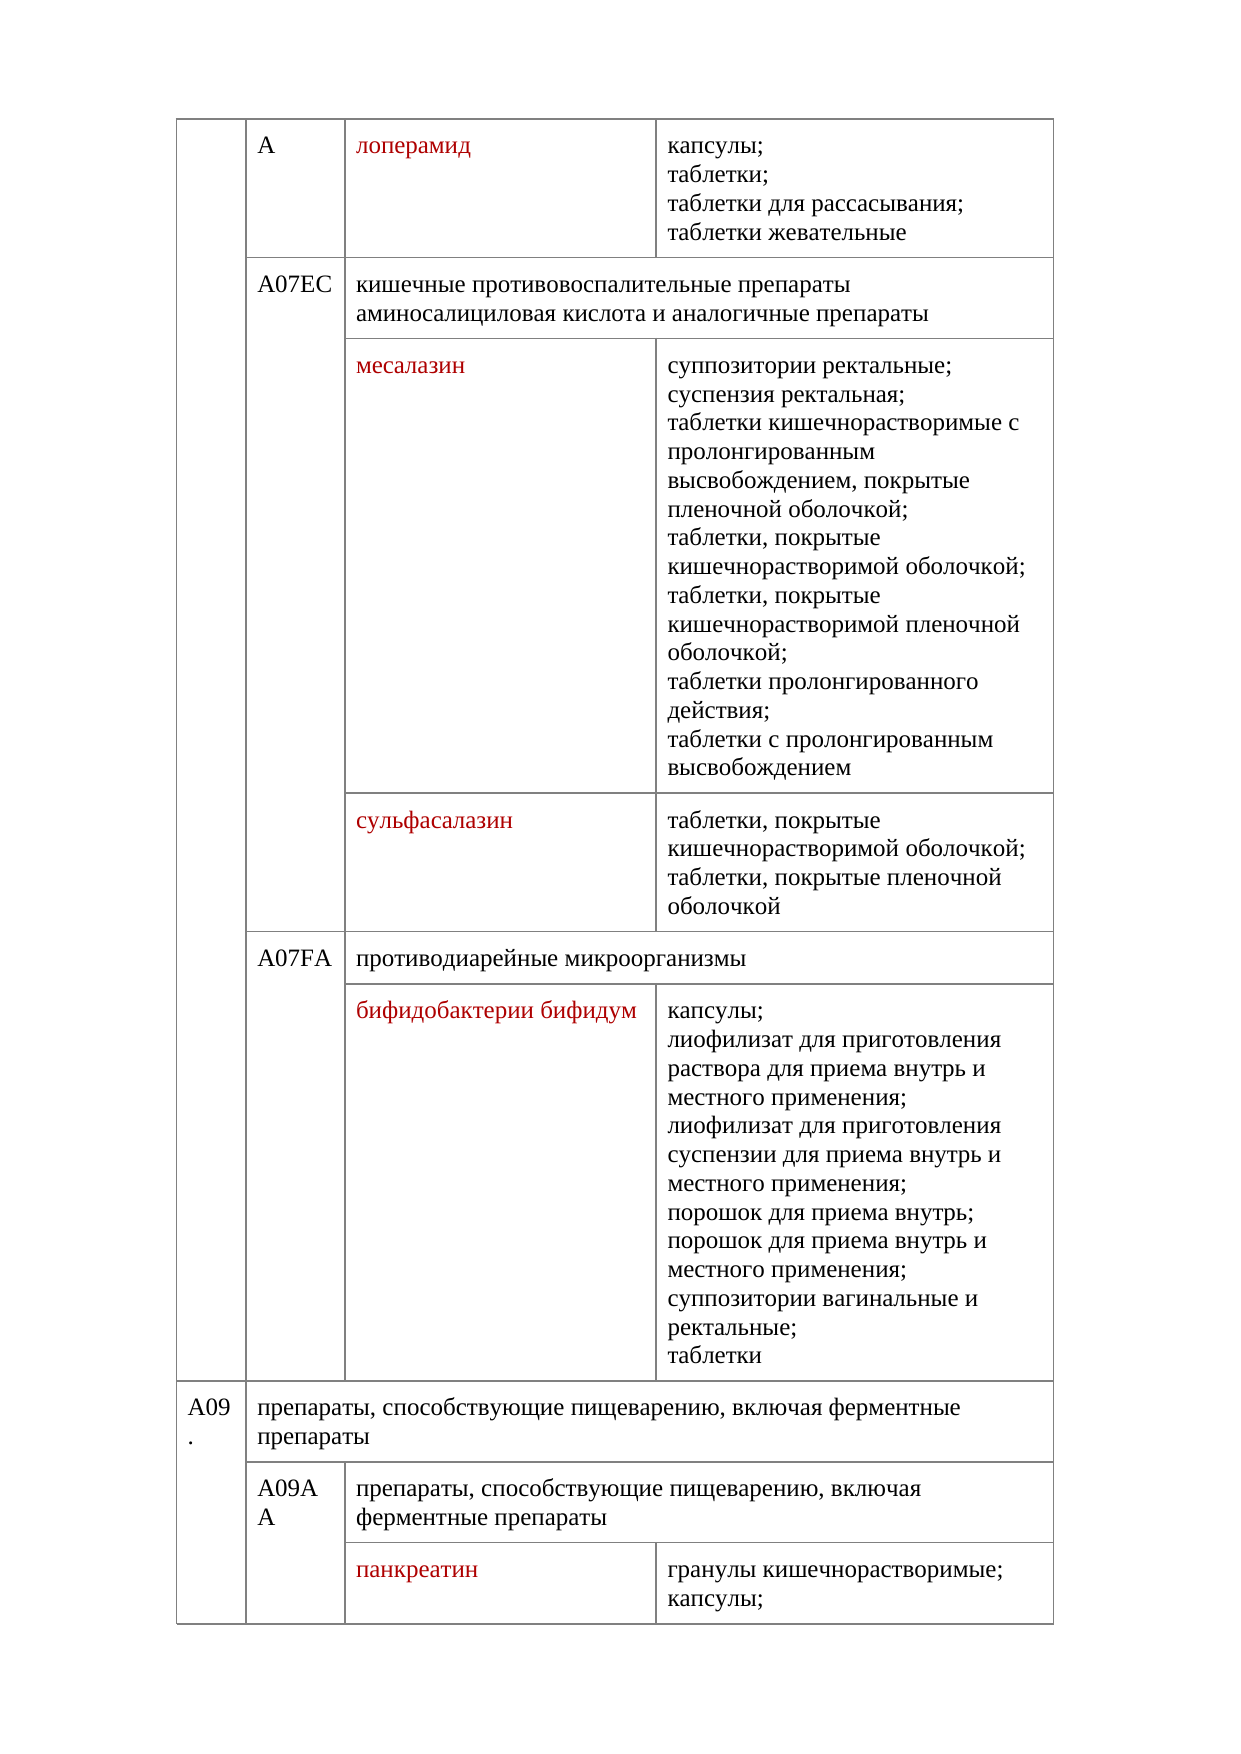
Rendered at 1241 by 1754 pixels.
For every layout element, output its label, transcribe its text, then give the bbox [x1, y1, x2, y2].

table_cell A09AA [247, 1463, 344, 1623]
table_cell препараты, способствующие пищеварению, включая ферментные препараты [247, 1382, 1053, 1461]
table_cell противодиарейные микроорганизмы [346, 932, 1053, 983]
table_cell препараты, способствующие пищеварению, включая ферментные препараты [346, 1463, 1053, 1542]
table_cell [657, 1543, 1053, 1623]
table_cell кишечные противовоспалительные препараты аминосалициловая кислота и аналогичные препараты [346, 258, 1053, 337]
table_cell бифидобактерии бифидум [346, 985, 655, 1380]
table_cell сульфасалазин [346, 794, 655, 931]
table_cell суппозитории ректальные; суспензия ректальная; таблетки кишечнорастворимые с пролонгированным высвобождением, покрытые пленочной оболочкой; таблетки, покрытые кишечнорастворимой оболочкой; таблетки, покрытые кишечнорастворимой пленочной оболочкой; таблетки пролонгированного действия; таблетки с пролонгированным высвобождением [657, 339, 1053, 792]
table_cell месалазин [346, 339, 655, 792]
table_cell капсулы; таблетки; таблетки для рассасывания; таблетки жевательные [657, 120, 1053, 257]
table_cell лоперамид [346, 120, 655, 257]
table_cell A07DA [247, 120, 344, 257]
table_cell панкреатин [346, 1543, 655, 1623]
table_cell A07FA [247, 932, 344, 1380]
table_cell A09. [177, 1382, 245, 1623]
table_cell капсулы; лиофилизат для приготовления раствора для приема внутрь и местного применения; лиофилизат для приготовления суспензии для приема внутрь и местного применения; порошок для приема внутрь; порошок для приема внутрь и местного применения; суппозитории вагинальные и ректальные; таблетки [657, 985, 1053, 1380]
table_cell таблетки, покрытые кишечнорастворимой оболочкой; таблетки, покрытые пленочной оболочкой [657, 794, 1053, 931]
table_cell A07EC [247, 258, 344, 931]
